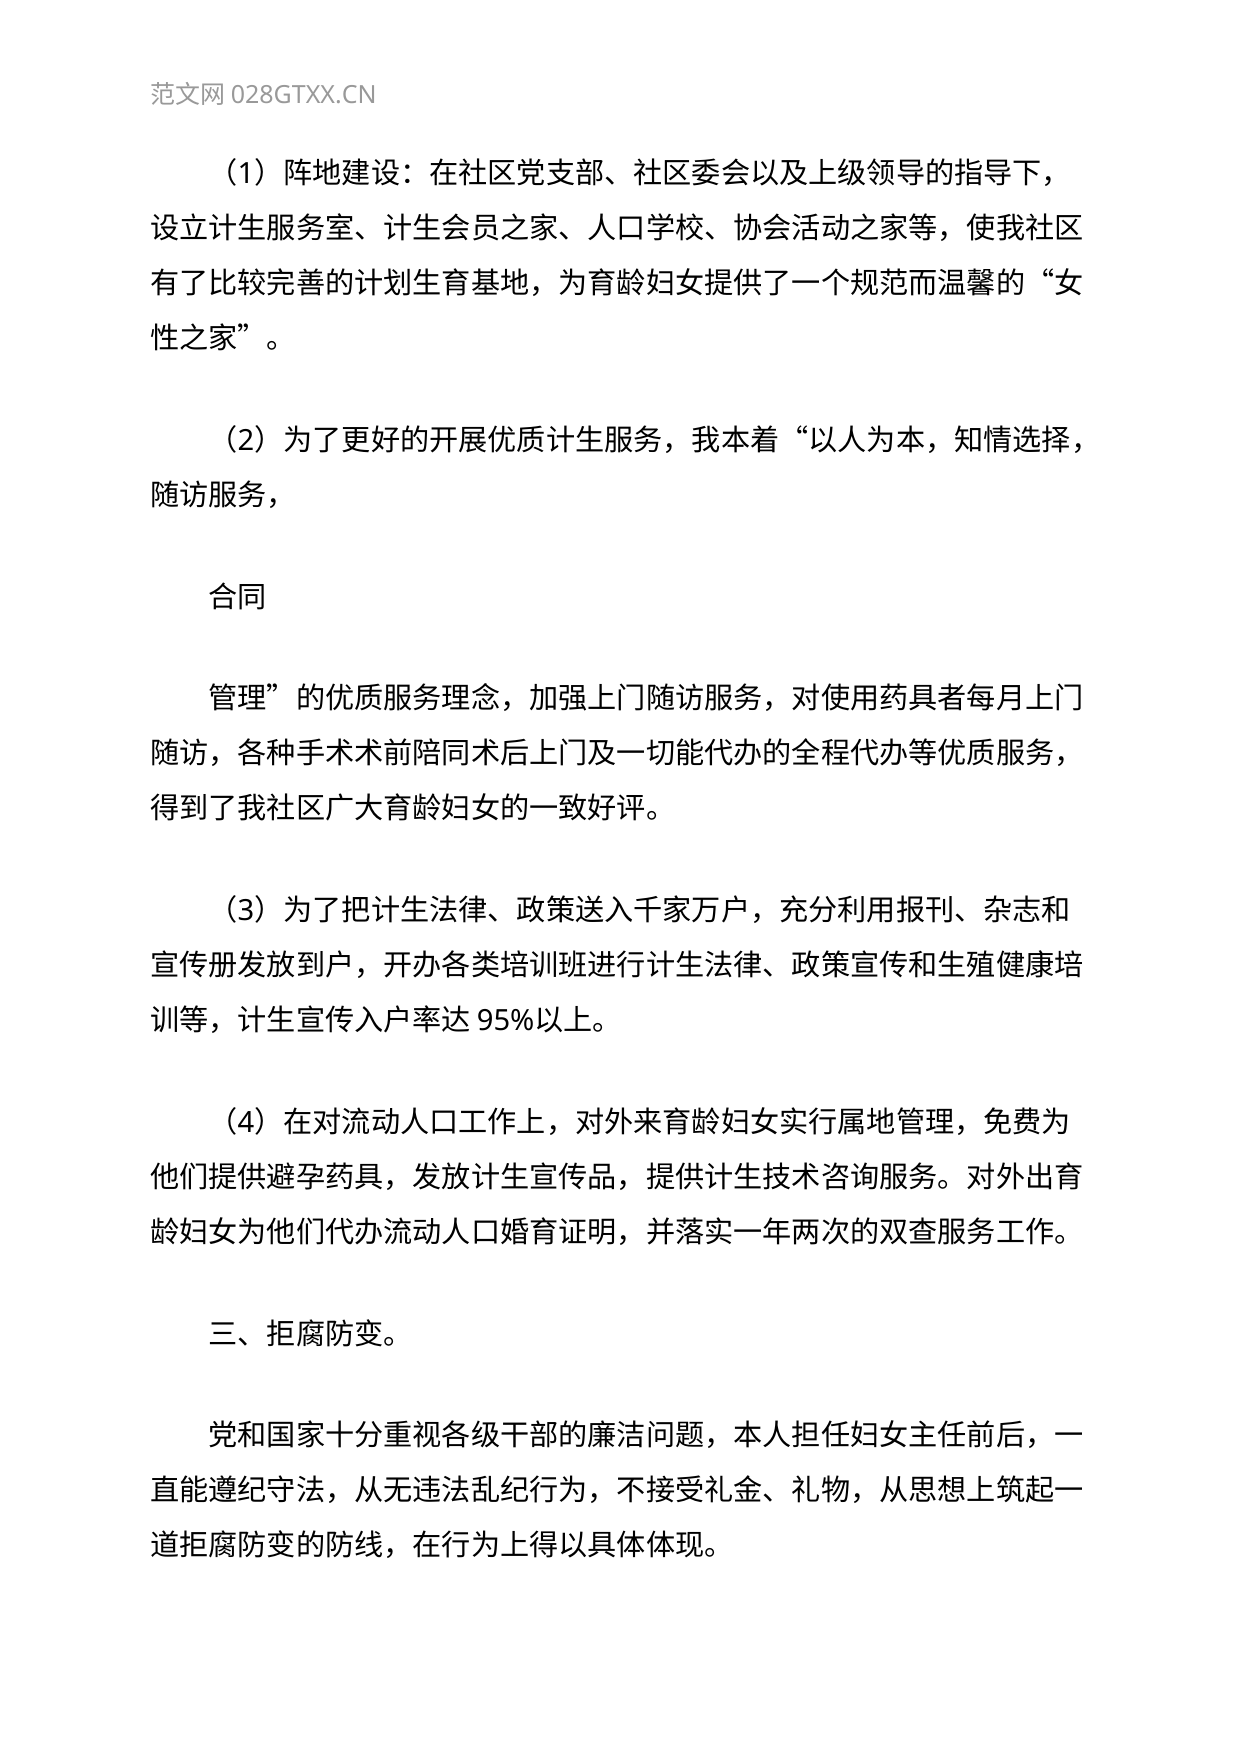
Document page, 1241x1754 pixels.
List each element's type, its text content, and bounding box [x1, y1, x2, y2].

text （1）阵地建设：在社区党支部、社区委会以及上级领导的指导下，设立计生服务室、计生会员之家、人口学校、协会活动之家等，使我社区有了比较完善的计划生育基地，为育龄妇女提供了一个规范而温馨的“女性之家”。 [150, 150, 1090, 357]
text 三、拒腐防变。 [150, 1310, 1090, 1352]
text 党和国家十分重视各级干部的廉洁问题，本人担任妇女主任前后，一直能遵纪守法，从无违法乱纪行为，不接受礼金、礼物，从思想上筑起一道拒腐防变的防线，在行为上得以具体体现。 [150, 1412, 1090, 1564]
text （4）在对流动人口工作上，对外来育龄妇女实行属地管理，免费为他们提供避孕药具，发放计生宣传品，提供计生技术咨询服务。对外出育龄妇女为他们代办流动人口婚育证明，并落实一年两次的双查服务工作。 [150, 1098, 1090, 1251]
text （2）为了更好的开展优质计生服务，我本着“以人为本，知情选择，随访服务， [150, 417, 1090, 514]
text 管理”的优质服务理念，加强上门随访服务，对使用药具者每月上门随访，各种手术术前陪同术后上门及一切能代办的全程代办等优质服务，得到了我社区广大育龄妇女的一致好评。 [150, 675, 1090, 827]
text （3）为了把计生法律、政策送入千家万户，充分利用报刊、杂志和宣传册发放到户，开办各类培训班进行计生法律、政策宣传和生殖健康培训等，计生宣传入户率达95%以上。 [150, 887, 1090, 1039]
text 合同 [150, 573, 1090, 616]
